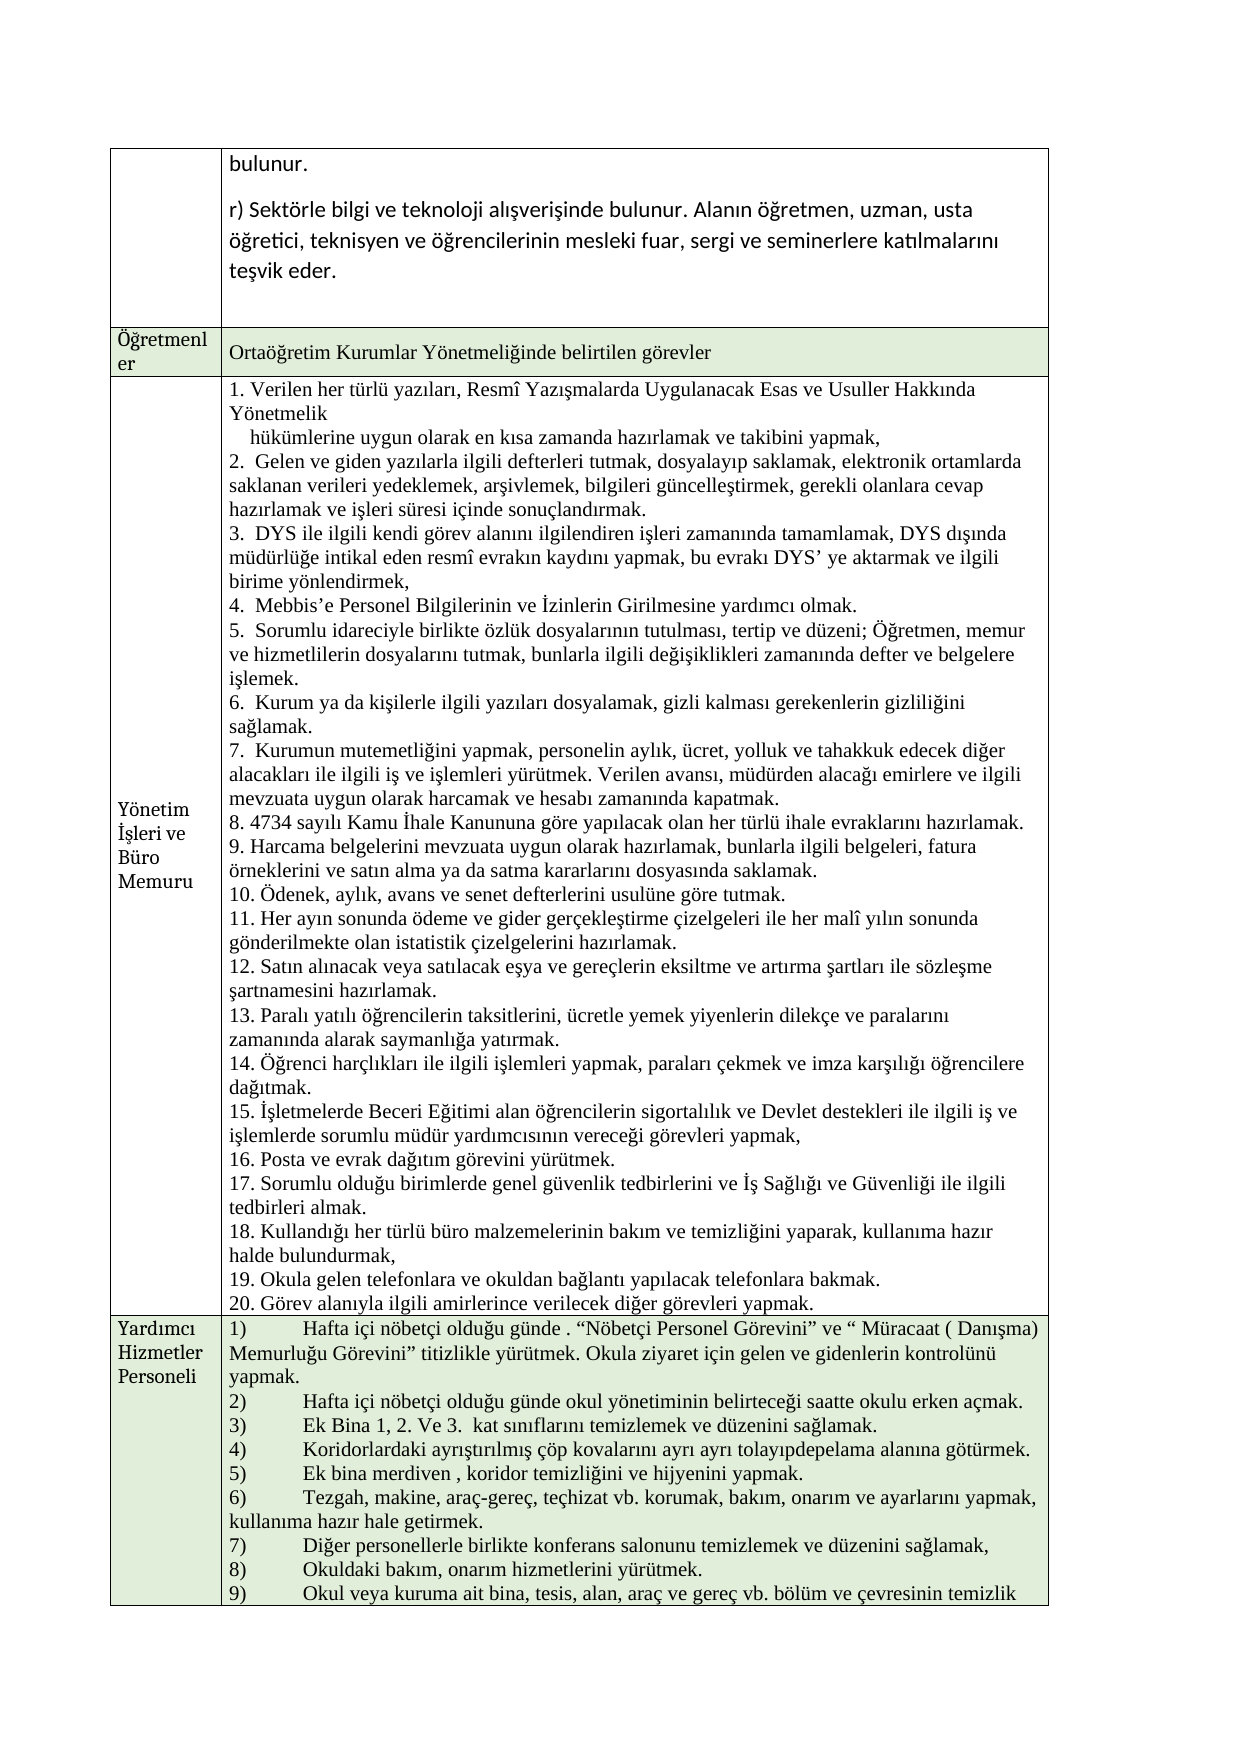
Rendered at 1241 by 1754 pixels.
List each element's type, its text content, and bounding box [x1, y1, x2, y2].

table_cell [222, 149, 1048, 327]
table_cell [222, 1316, 1048, 1605]
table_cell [111, 149, 221, 327]
table_cell Öğretmenler [111, 328, 221, 376]
table_cell Ortaöğretim Kurumlar Yönetmeliğinde belirtilen görevler [222, 328, 1048, 376]
table_cell 1. Verilen her türlü yazıları, Resmî Yazışmalarda Uygulanacak Esas ve Usuller Hakkında Yönetmelik hükümlerine uygun olarak en kısa zamanda hazırlamak ve takibini yapmak, 2. Gelen ve giden yazılarla ilgili defterleri tutmak, dosyalayıp saklamak, elektronik ortamlarda saklanan verileri yedeklemek, arşivlemek, bilgileri güncelleştirmek, gerekli olanlara cevap hazırlamak ve işleri süresi içinde sonuçlandırmak. 3. DYS ile ilgili kendi görev alanını ilgilendiren işleri zamanında tamamlamak, DYS dışında müdürlüğe intikal eden resmî evrakın kaydını yapmak, bu evrakı DYS’ ye aktarmak ve ilgili birime yönlendirmek, 4. Mebbis’e Personel Bilgilerinin ve İzinlerin Girilmesine yardımcı olmak. 5. Sorumlu idareciyle birlikte özlük dosyalarının tutulması, tertip ve düzeni; Öğretmen, memur ve hizmetlilerin dosyalarını tutmak, bunlarla ilgili değişiklikleri zamanında defter ve belgelere işlemek. 6. Kurum ya da kişilerle ilgili yazıları dosyalamak, gizli kalması gerekenlerin gizliliğini sağlamak. 7. Kurumun mutemetliğini yapmak, personelin aylık, ücret, yolluk ve tahakkuk edecek diğer alacakları ile ilgili iş ve işlemleri yürütmek. Verilen avansı, müdürden alacağı emirlere ve ilgili mevzuata uygun olarak harcamak ve hesabı zamanında kapatmak. 8. 4734 sayılı Kamu İhale Kanununa göre yapılacak olan her türlü ihale evraklarını hazırlamak. 9. Harcama belgelerini mevzuata uygun olarak hazırlamak, bunlarla ilgili belgeleri, fatura örneklerini ve satın alma ya da satma kararlarını dosyasında saklamak. 10. Ödenek, aylık, avans ve senet defterlerini usulüne göre tutmak. 11. Her ayın sonunda ödeme ve gider gerçekleştirme çizelgeleri ile her malî yılın sonunda gönderilmekte olan istatistik çizelgelerini hazırlamak. 12. Satın alınacak veya satılacak eşya ve gereçlerin eksiltme ve artırma şartları ile sözleşme şartnamesini hazırlamak. 13. Paralı yatılı öğrencilerin taksitlerini, ücretle yemek yiyenlerin dilekçe ve paralarını zamanında alarak saymanlığa yatırmak. 14. Öğrenci harçlıkları ile ilgili işlemleri yapmak, paraları çekmek ve imza karşılığı öğrencilere dağıtmak. 15. İşletmelerde Beceri Eğitimi alan öğrencilerin sigortalılık ve Devlet destekleri ile ilgili iş ve işlemlerde sorumlu müdür yardımcısının vereceği görevleri yapmak, 16. Posta ve evrak dağıtım görevini yürütmek. 17. Sorumlu olduğu birimlerde genel güvenlik tedbirlerini ve İş Sağlığı ve Güvenliği ile ilgili tedbirleri almak. 18. Kullandığı her türlü büro malzemelerinin bakım ve temizliğini yaparak, kullanıma hazır halde bulundurmak, 19. Okula gelen telefonlara ve okuldan bağlantı yapılacak telefonlara bakmak. 20. Görev alanıyla ilgili amirlerince verilecek diğer görevleri yapmak. [222, 377, 1048, 1315]
table_cell Yönetim İşleri ve Büro Memuru [111, 377, 221, 1315]
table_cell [111, 1316, 221, 1605]
